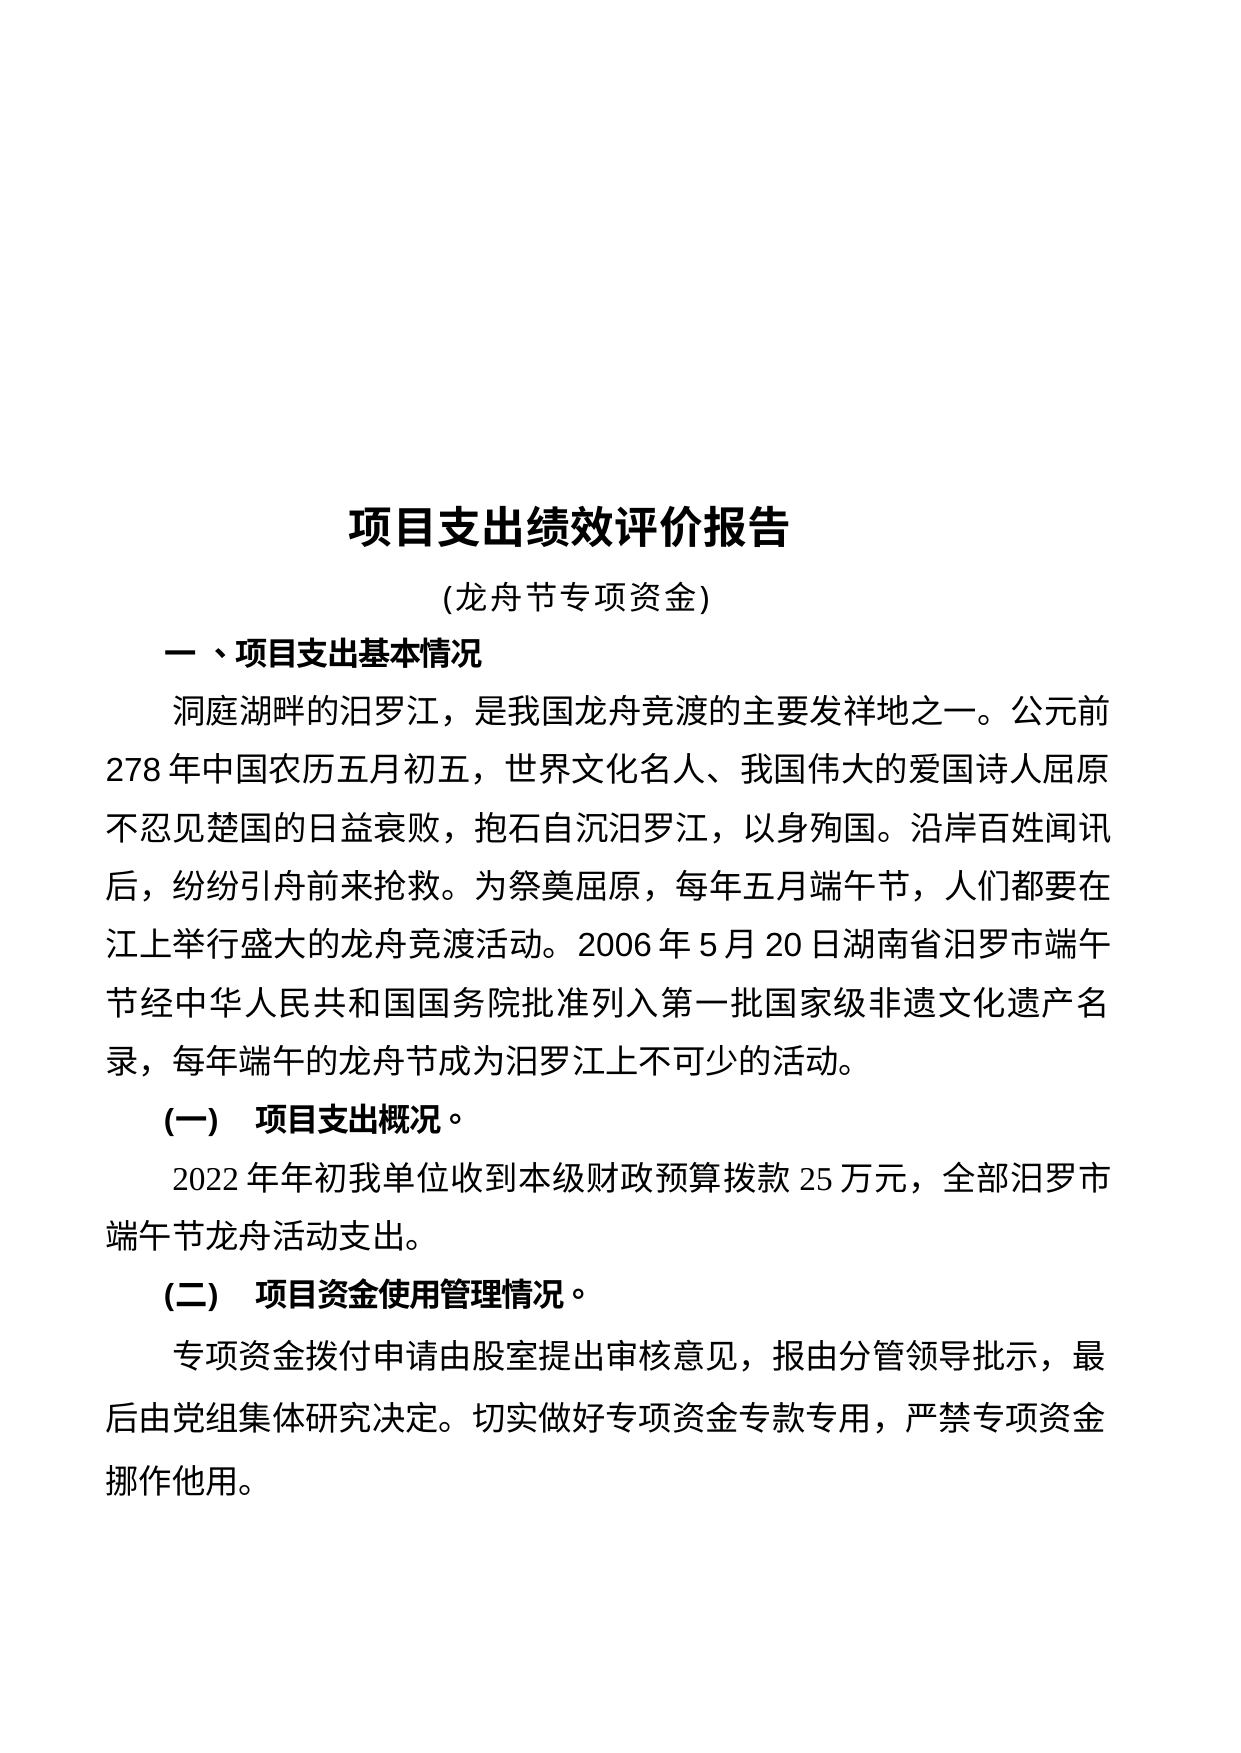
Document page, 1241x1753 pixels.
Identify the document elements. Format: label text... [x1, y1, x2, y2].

text 洞庭湖畔的汨罗江，是我国龙舟竞渡的主要发祥地之一。公元前278年中国农历五月初五，世界文化名人、我国伟大的爱国诗人屈原不忍见楚国的日益衰败，抱石自沉汨罗江，以身殉国。沿岸百姓闻讯后，纷纷引舟前来抢救。为祭奠屈原，每年五月端午节，人们都要在江上举行盛大的龙舟竞渡活动。2006年5月20日湖南省汨罗市端午节经中华人民共和国国务院批准列入第一批国家级非遗文化遗产名录，每年端午的龙舟节成为汨罗江上不可少的活动。 [105, 677, 1112, 1085]
text 项目支出绩效评价报告 [349, 499, 1112, 554]
list 2022年年初我单位收到本级财政预算拨款25万元，全部汨罗市端午节龙舟活动支出。 [105, 1143, 1112, 1260]
text 一 、项目支出基本情况 [105, 618, 1112, 677]
list 项目支出概况。 [105, 1085, 1112, 1143]
text (龙舟节专项资金) [105, 574, 1112, 618]
list 项目资金使用管理情况。 [105, 1260, 1112, 1318]
list 专项资金拨付申请由股室提出审核意见，报由分管领导批示，最后由党组集体研究决定。切实做好专项资金专款专用，严禁专项资金挪作他用。 [105, 1318, 1112, 1506]
